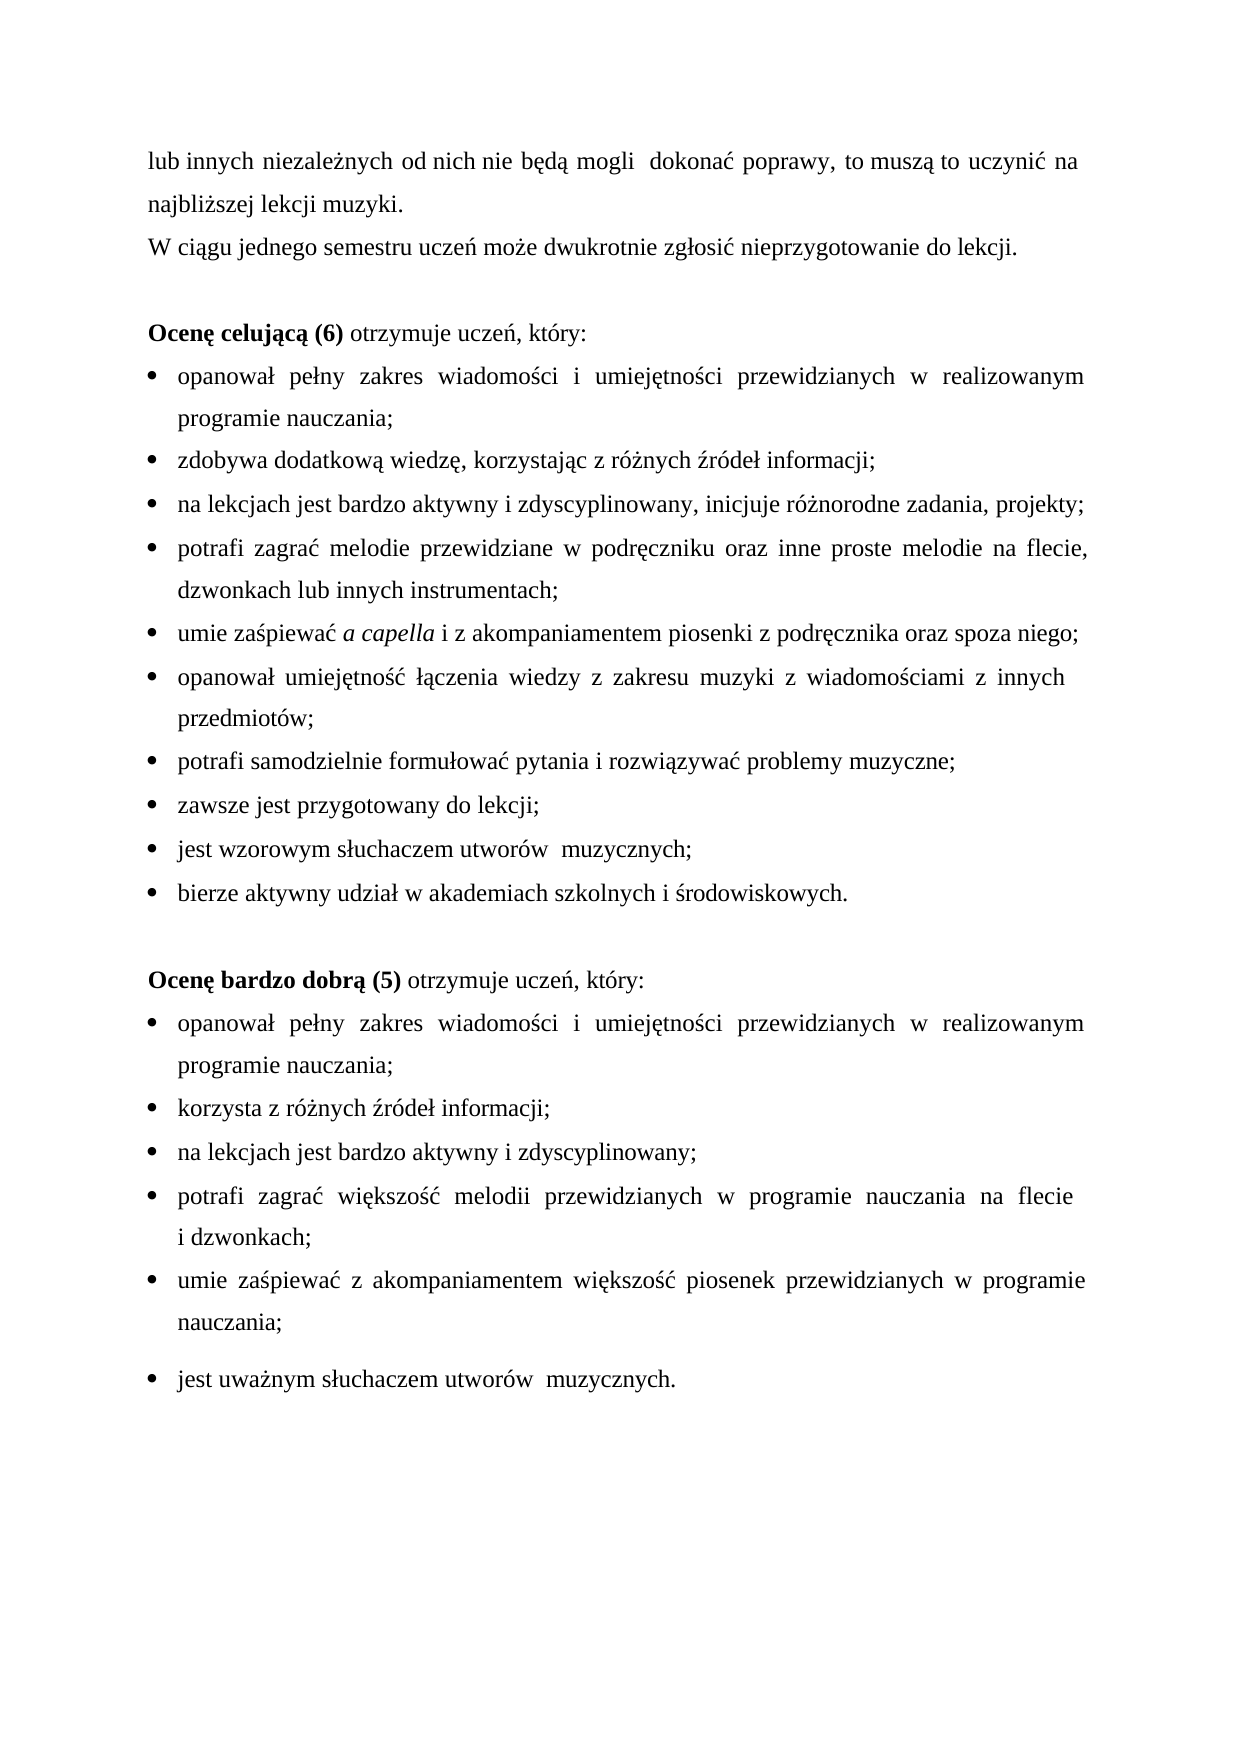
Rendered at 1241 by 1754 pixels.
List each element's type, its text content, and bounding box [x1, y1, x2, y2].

list potrafi samodzielnie formułować pytania i rozwiązywać problemy muzyczne; [148, 746, 1105, 775]
list zawsze jest przygotowany do lekcji; [148, 790, 1105, 819]
list potrafi zagrać większość melodii przewidzianych w programie nauczania na flecie i dzwonkach; [148, 1181, 1078, 1251]
text Ocenę bardzo dobrą (5) otrzymuje uczeń, który: [148, 966, 1105, 994]
text lub innych niezależnych od nich nie będą mogli dokonać poprawy, to muszą to uczynić na najbliższej lekcji muzyki. [148, 146, 1105, 218]
text Ocenę celującą (6) otrzymuje uczeń, który: [148, 318, 1105, 347]
list opanował umiejętność łączenia wiedzy z zakresu muzyki z wiadomościami z innych przedmiotów; [148, 662, 1093, 732]
list korzysta z różnych źródeł informacji; [148, 1093, 1105, 1122]
list potrafi zagrać melodie przewidziane w podręczniku oraz inne proste melodie na flecie, dzwonkach lub innych instrumentach; [148, 533, 1092, 604]
list jest wzorowym słuchaczem utworów muzycznych; [148, 834, 1105, 863]
list bierze aktywny udział w akademiach szkolnych i środowiskowych. [148, 878, 1105, 907]
list jest uważnym słuchaczem utworów muzycznych. [148, 1364, 1105, 1392]
list zdobywa dodatkową wiedzę, korzystając z różnych źródeł informacji; [148, 446, 1105, 474]
list opanował pełny zakres wiadomości i umiejętności przewidzianych w realizowanym programie nauczania; [148, 361, 1092, 432]
list umie zaśpiewać a capella i z akompaniamentem piosenki z podręcznika oraz spoza niego; [148, 618, 1105, 647]
text W ciągu jednego semestru uczeń może dwukrotnie zgłosić nieprzygotowanie do lekcji. [148, 232, 1105, 261]
list umie zaśpiewać z akompaniamentem większość piosenek przewidzianych w programie nauczania; [148, 1265, 1093, 1336]
list na lekcjach jest bardzo aktywny i zdyscyplinowany, inicjuje różnorodne zadania, projekty; [148, 489, 1105, 518]
list opanował pełny zakres wiadomości i umiejętności przewidzianych w realizowanym programie nauczania; [148, 1008, 1092, 1079]
list na lekcjach jest bardzo aktywny i zdyscyplinowany; [148, 1137, 1105, 1165]
